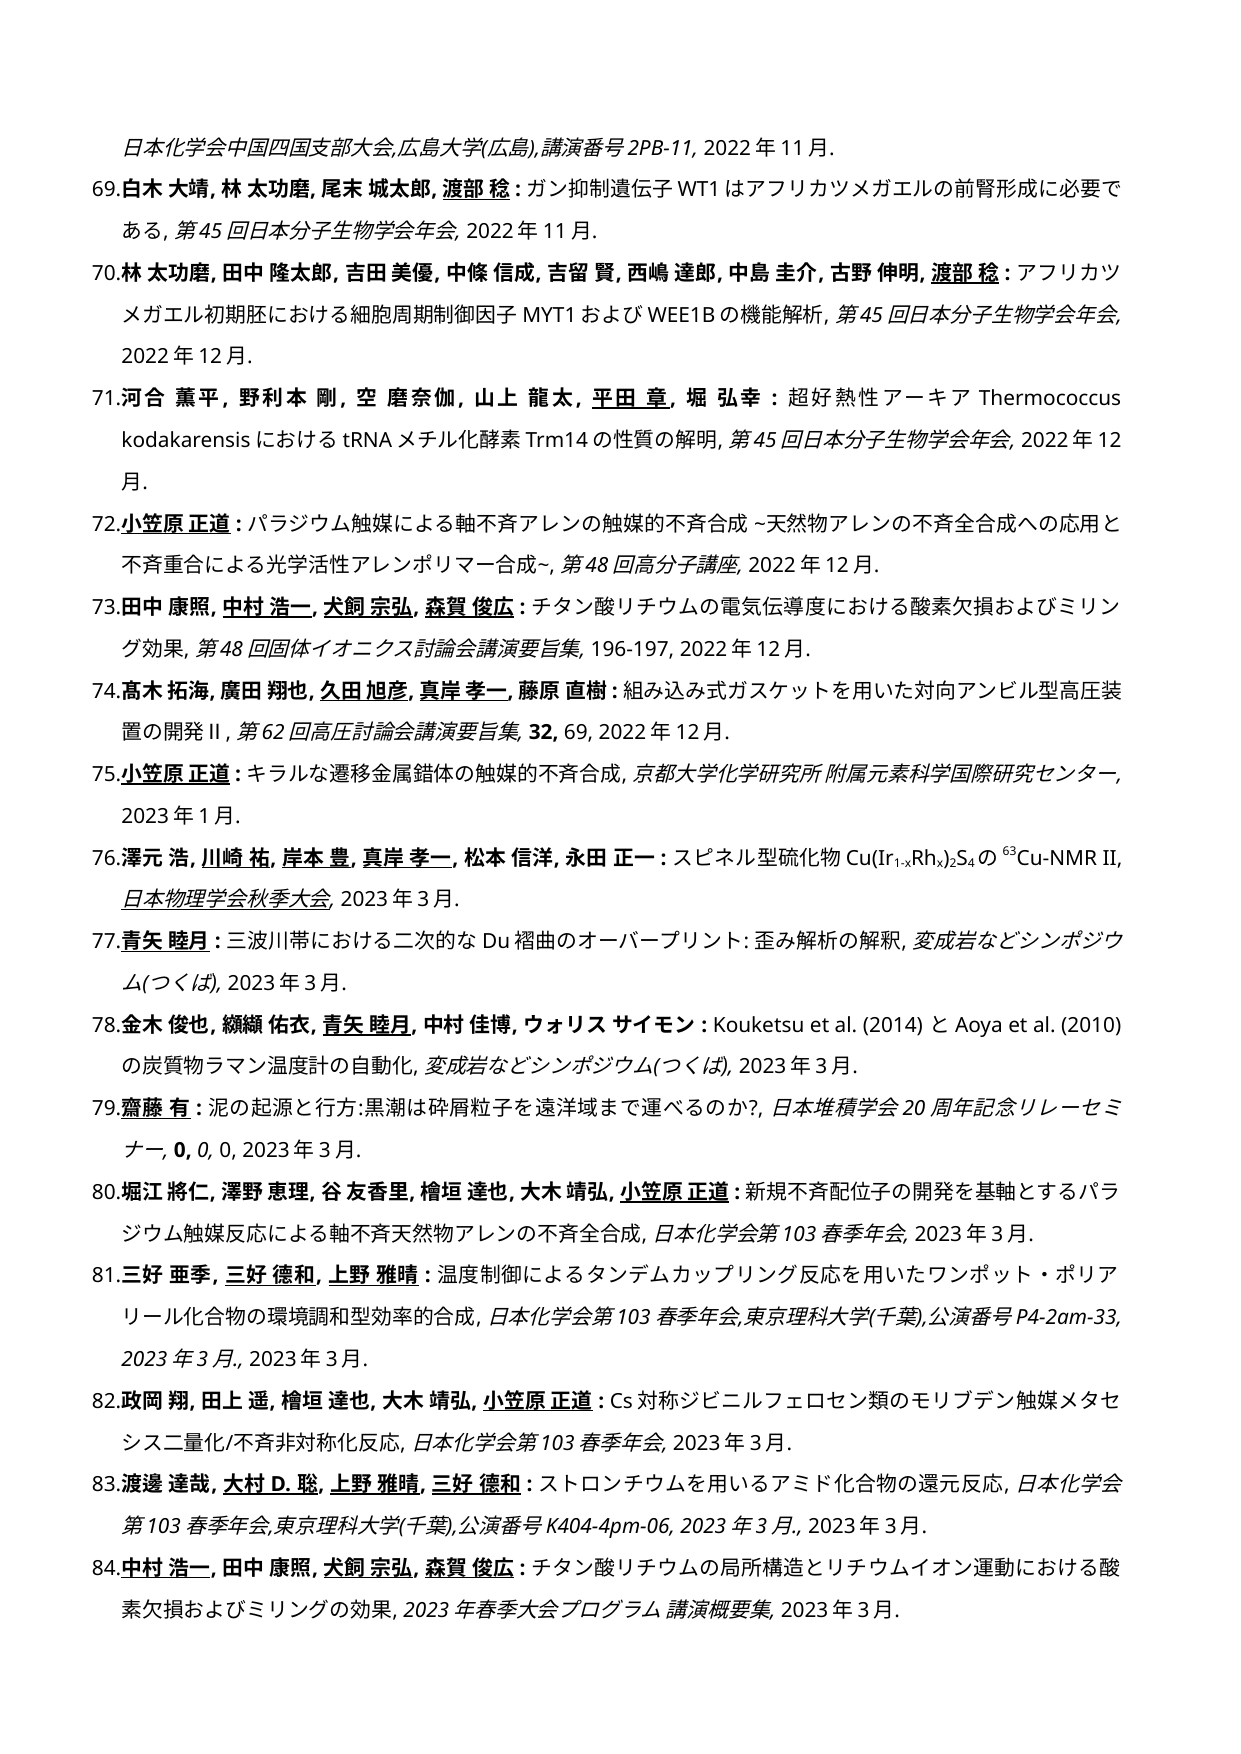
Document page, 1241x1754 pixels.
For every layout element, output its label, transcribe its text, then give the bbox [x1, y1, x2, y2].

list 金木 俊也, 纐纈 佑衣, 青矢 睦月, 中村 佳博, ウォリス サイモン : Kouketsu et al. (2014) と Aoya et al. (2010) の炭質物ラマン温度計の自動化, 変成岩などシンポジウム(つくば), 2023年3月. [92, 1002, 1122, 1086]
list 白木 大靖, 林 太功磨, 尾末 城太郎, 渡部 稔 : ガン抑制遺伝子WT1はアフリカツメガエルの前腎形成に必要である, 第45回日本分子生物学会年会, 2022年11月. [92, 167, 1122, 250]
list 小笠原 正道 : キラルな遷移金属錯体の触媒的不斉合成, 京都大学化学研究所 附属元素科学国際研究センター, 2023年1月. [92, 752, 1122, 835]
list 政岡 翔, 田上 遥, 檜垣 達也, 大木 靖弘, 小笠原 正道 : Cs対称ジビニルフェロセン類のモリブデン触媒メタセシス二量化/不斉非対称化反応, 日本化学会第103春季年会, 2023年3月. [92, 1378, 1122, 1462]
list 河合 薫平, 野利本 剛, 空 磨奈伽, 山上 龍太, 平田 章, 堀 弘幸 : 超好熱性アーキアThermococcus kodakarensisにおけるtRNAメチル化酵素Trm14の性質の解明, 第45回日本分子生物学会年会, 2022年12月. [92, 376, 1122, 501]
list 三好 亜季, 三好 德和, 上野 雅晴 : 温度制御によるタンデムカップリング反応を用いたワンポット・ポリアリール化合物の環境調和型効率的合成, 日本化学会第103春季年会,東京理科大学(千葉),公演番号 P4-2am-33, 2023年3月., 2023年3月. [92, 1253, 1122, 1378]
list 堀江 將仁, 澤野 恵理, 谷 友香里, 檜垣 達也, 大木 靖弘, 小笠原 正道 : 新規不斉配位子の開発を基軸とするパラジウム触媒反応による軸不斉天然物アレンの不斉全合成, 日本化学会第103春季年会, 2023年3月. [92, 1169, 1122, 1253]
list 髙木 拓海, 廣田 翔也, 久田 旭彦, 真岸 孝一, 藤原 直樹 : 組み込み式ガスケットを用いた対向アンビル型高圧装置の開発Ⅱ, 第62回高圧討論会講演要旨集, 32, 69, 2022年12月. [92, 668, 1122, 752]
list 齋藤 有 : 泥の起源と行方:黒潮は砕屑粒子を遠洋域まで運べるのか?, 日本堆積学会20周年記念リレーセミナー, 0, 0, 0, 2023年3月. [92, 1086, 1122, 1169]
list 田中 康照, 中村 浩一, 犬飼 宗弘, 森賀 俊広 : チタン酸リチウムの電気伝導度における酸素欠損およびミリング効果, 第48回固体イオニクス討論会講演要旨集, 196-197, 2022年12月. [92, 584, 1122, 668]
list 中村 浩一, 田中 康照, 犬飼 宗弘, 森賀 俊広 : チタン酸リチウムの局所構造とリチウムイオン運動における酸素欠損およびミリングの効果, 2023年春季大会プログラム 講演概要集, 2023年3月. [92, 1545, 1122, 1629]
list 青矢 睦月 : 三波川帯における二次的なDu褶曲のオーバープリント: 歪み解析の解釈, 変成岩などシンポジウム(つくば), 2023年3月. [92, 919, 1122, 1002]
list 渡邊 達哉, 大村 D. 聡, 上野 雅晴, 三好 德和 : ストロンチウムを用いるアミド化合物の還元反応, 日本化学会第103春季年会,東京理科大学(千葉),公演番号 K404-4pm-06, 2023年3月., 2023年3月. [92, 1462, 1122, 1545]
list 林 太功磨, 田中 隆太郎, 吉田 美優, 中條 信成, 吉留 賢, 西嶋 達郎, 中島 圭介, 古野 伸明, 渡部 稔 : アフリカツメガエル初期胚における細胞周期制御因子MYT1およびWEE1Bの機能解析, 第45回日本分子生物学会年会, 2022年12月. [92, 250, 1122, 376]
list 小笠原 正道 : パラジウム触媒による軸不斉アレンの触媒的不斉合成 ~天然物アレンの不斉全合成への応用と不斉重合による光学活性アレンポリマー合成~, 第48回高分子講座, 2022年12月. [92, 501, 1122, 584]
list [92, 125, 1122, 167]
list 澤元 浩, 川崎 祐, 岸本 豊, 真岸 孝一, 松本 信洋, 永田 正一 : スピネル型硫化物Cu(Ir1-xRhx)2S4の63Cu-NMR II, 日本物理学会秋季大会, 2023年3月. [92, 835, 1122, 919]
